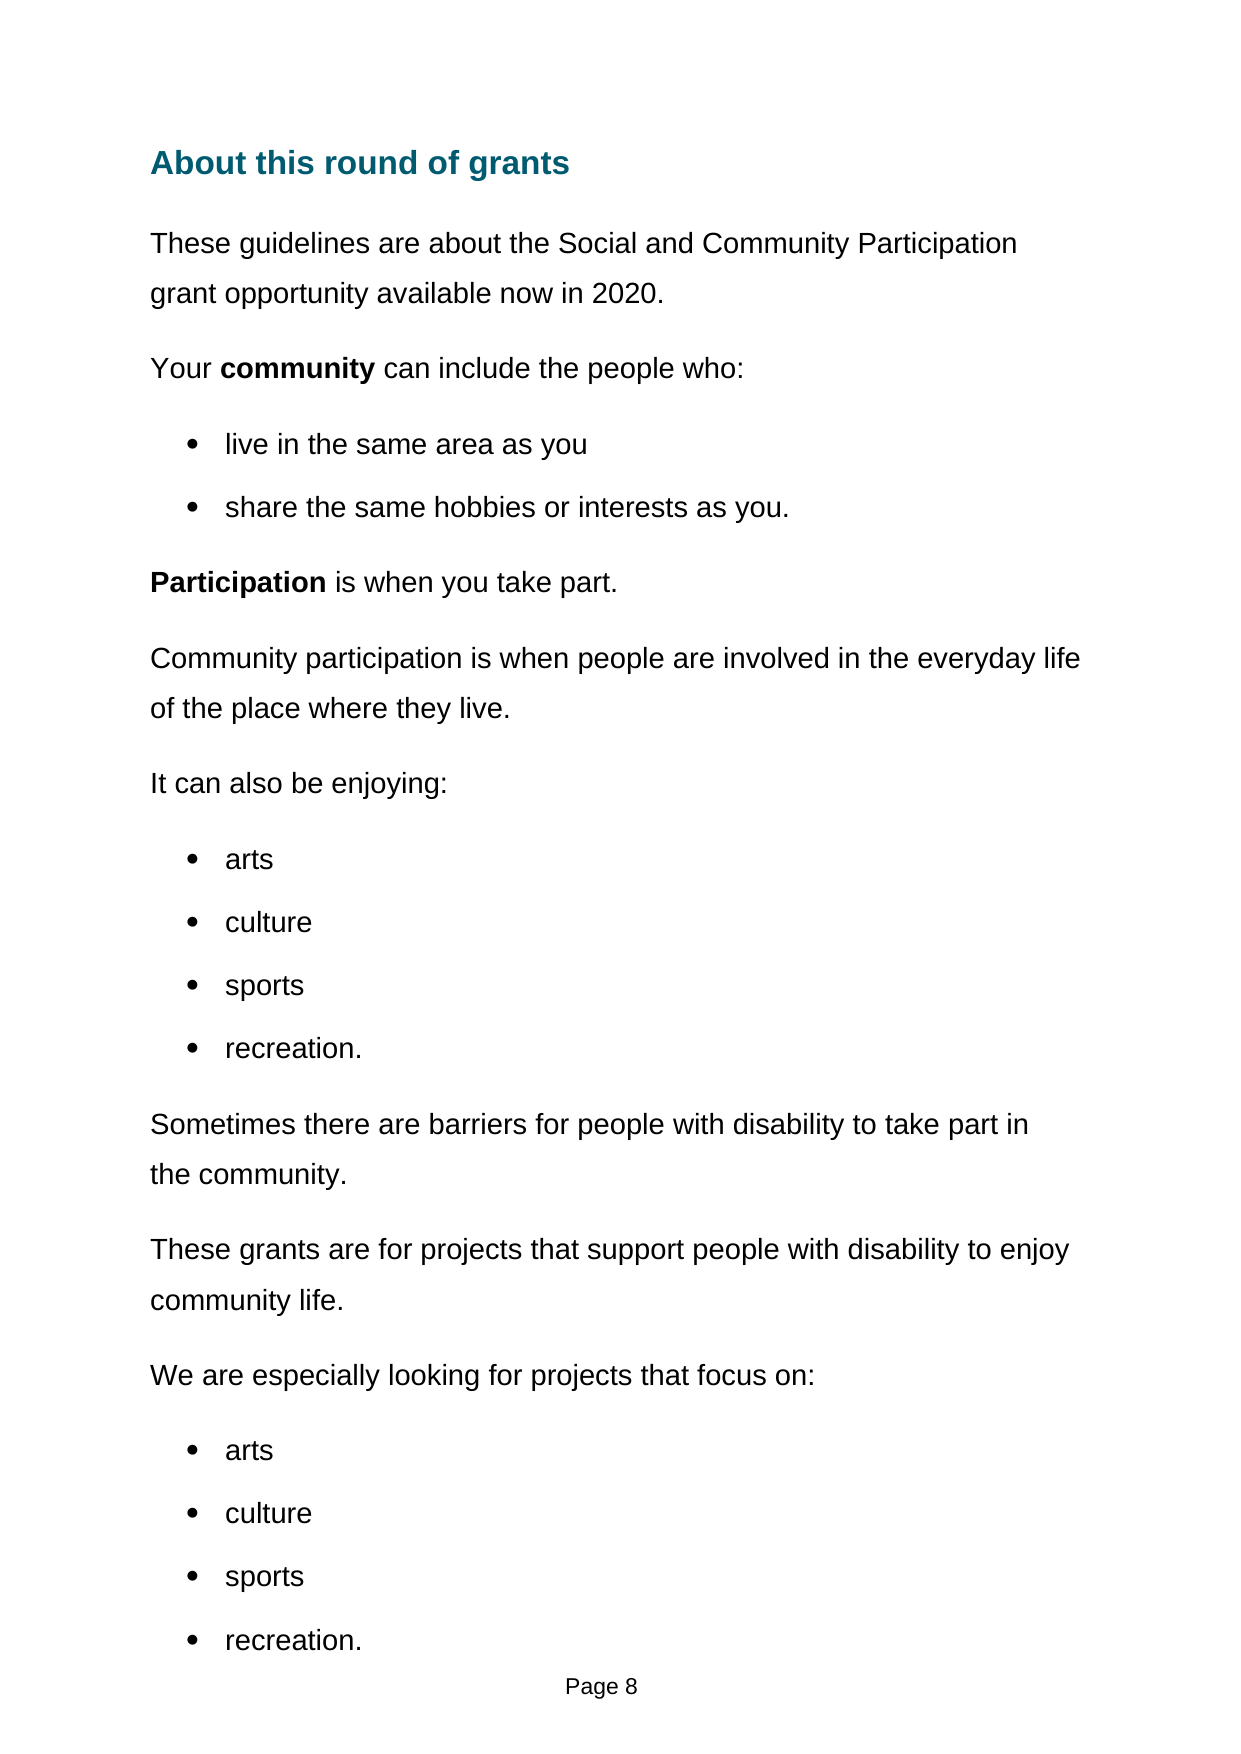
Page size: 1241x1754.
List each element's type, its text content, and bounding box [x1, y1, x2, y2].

list culture [187, 1496, 1090, 1530]
text These guidelines are about the Social and Community Participation grant opportunity available now in 2020. [150, 226, 1090, 309]
list culture [187, 905, 1090, 938]
list sports [187, 968, 1090, 1002]
text Your community can include the people who: [150, 351, 1090, 385]
list sports [187, 1559, 1090, 1593]
list recreation. [187, 1623, 1090, 1656]
list arts [187, 842, 1090, 875]
list live in the same area as you [187, 427, 1090, 460]
text We are especially looking for projects that focus on: [150, 1358, 1090, 1391]
text Sometimes there are barriers for people with disability to take part in the community. [150, 1107, 1090, 1191]
text Community participation is when people are involved in the everyday life of the place where they live. [150, 641, 1090, 724]
text Participation is when you take part. [150, 565, 1090, 599]
list recreation. [187, 1031, 1090, 1065]
list arts [187, 1433, 1090, 1467]
text It can also be enjoying: [150, 766, 1090, 800]
text These grants are for projects that support people with disability to enjoy community life. [150, 1232, 1090, 1316]
subtitle About this round of grants [150, 143, 1090, 182]
list share the same hobbies or interests as you. [187, 490, 1090, 523]
